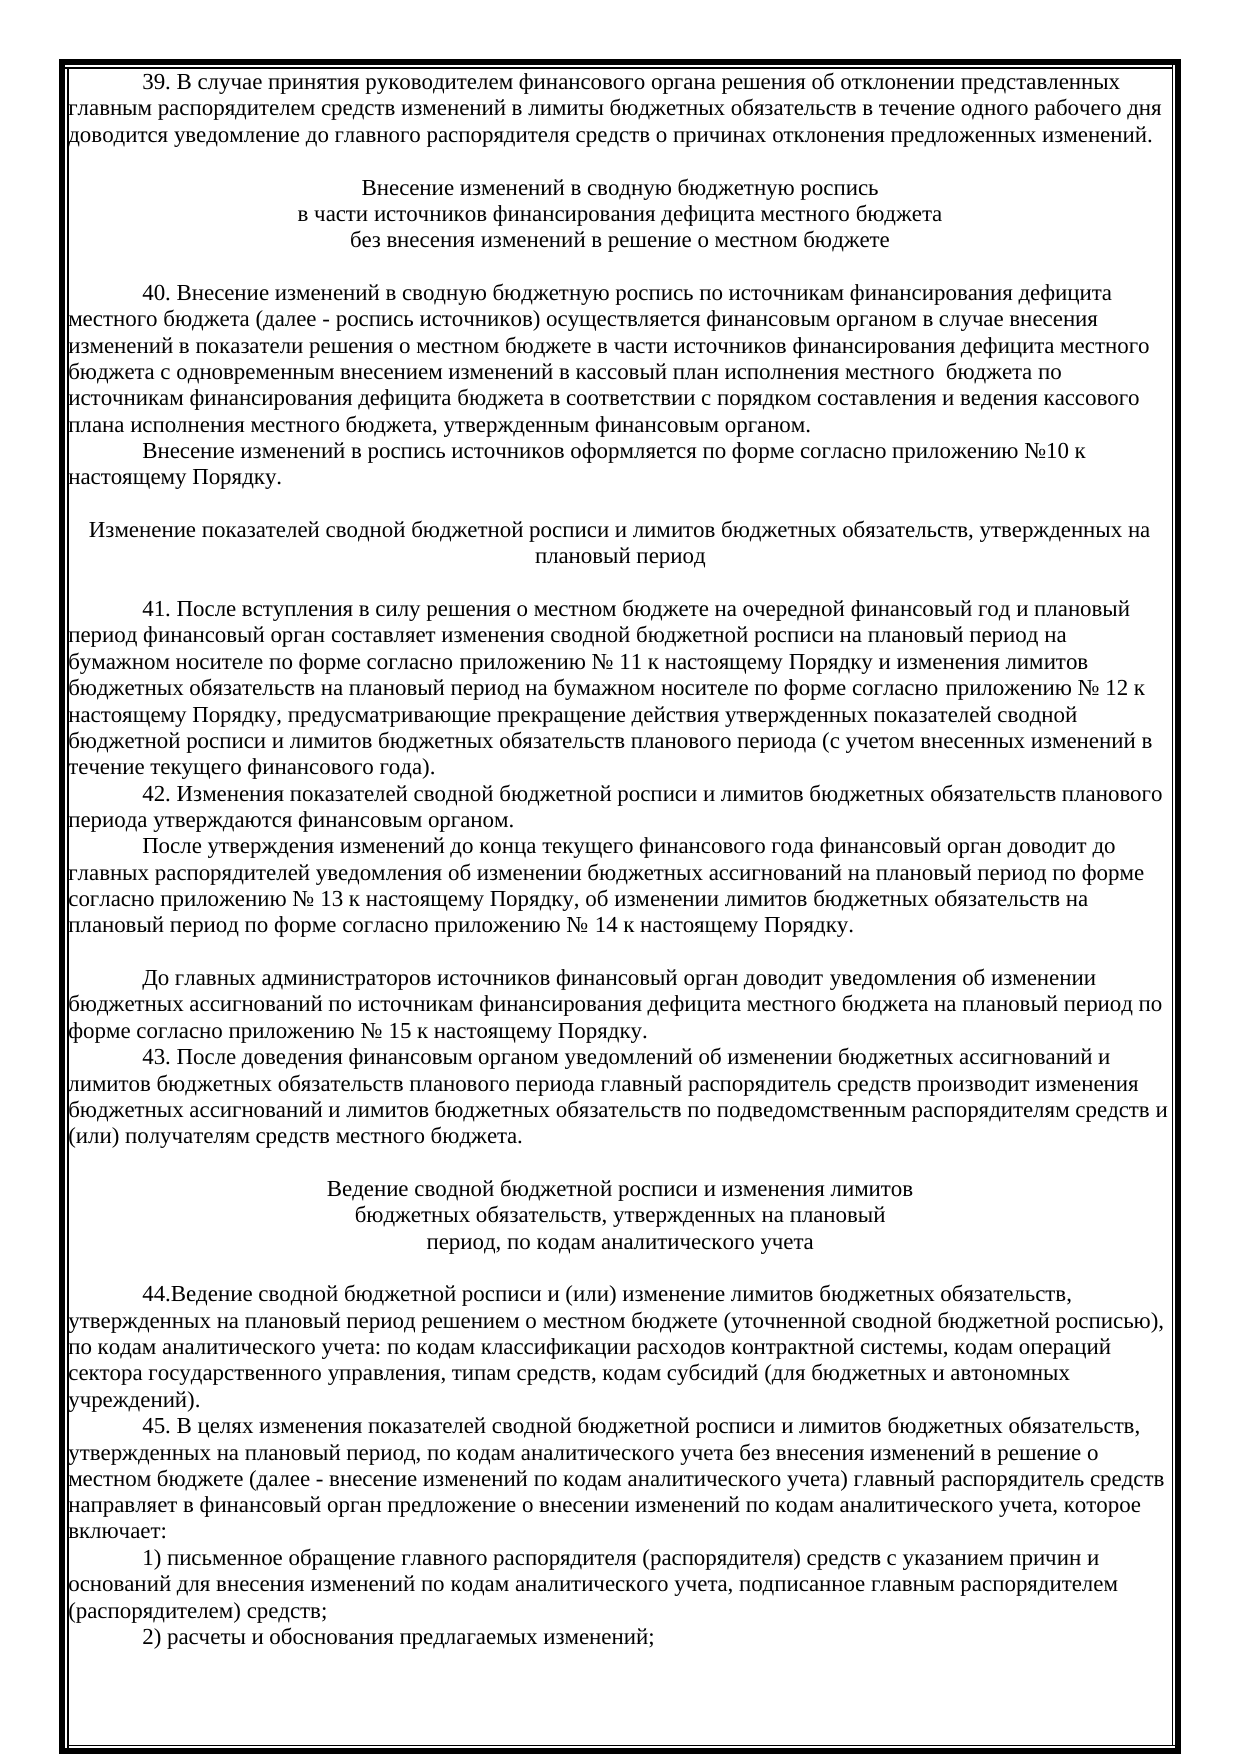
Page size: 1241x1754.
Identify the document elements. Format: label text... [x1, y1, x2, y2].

text период, по кодам аналитического учета [69, 1228, 1172, 1254]
text Внесение изменений в роспись источников оформляется по форме согласно приложению №10 к настоящему Порядку. [69, 437, 1172, 490]
text Ведение сводной бюджетной росписи и изменения лимитов [69, 1175, 1172, 1201]
text 40. Внесение изменений в сводную бюджетную роспись по источникам финансирования дефицита местного бюджета (далее - роспись источников) осуществляется финансовым органом в случае внесения изменений в показатели решения о местном бюджете в части источников финансирования дефицита местного бюджета с одновременным внесением изменений в кассовый план исполнения местного бюджета по источникам финансирования дефицита бюджета в соответствии с порядком составления и ведения кассового плана исполнения местного бюджета, утвержденным финансовым органом. [69, 279, 1172, 437]
text После утверждения изменений до конца текущего финансового года финансовый орган доводит до главных распорядителей уведомления об изменении бюджетных ассигнований на плановый период по форме согласно приложению № 13 к настоящему Порядку, об изменении лимитов бюджетных обязательств на плановый период по форме согласно приложению № 14 к настоящему Порядку. [69, 832, 1172, 938]
text 42. Изменения показателей сводной бюджетной росписи и лимитов бюджетных обязательств планового периода утверждаются финансовым органом. [69, 780, 1172, 832]
text 41. После вступления в силу решения о местном бюджете на очередной финансовый год и плановый период финансовый орган составляет изменения сводной бюджетной росписи на плановый период на бумажном носителе по форме согласно приложению № 11 к настоящему Порядку и изменения лимитов бюджетных обязательств на плановый период на бумажном носителе по форме согласно приложению № 12 к настоящему Порядку, предусматривающие прекращение действия утвержденных показателей сводной бюджетной росписи и лимитов бюджетных обязательств планового периода (с учетом внесенных изменений в течение текущего финансового года). [69, 595, 1172, 780]
text бюджетных обязательств, утвержденных на плановый [69, 1201, 1172, 1228]
text 44.Ведение сводной бюджетной росписи и (или) изменение лимитов бюджетных обязательств, утвержденных на плановый период решением о местном бюджете (уточненной сводной бюджетной росписью), по кодам аналитического учета: по кодам классификации расходов контрактной системы, кодам операций сектора государственного управления, типам средств, кодам субсидий (для бюджетных и автономных учреждений). [69, 1280, 1172, 1412]
text 39. В случае принятия руководителем финансового органа решения об отклонении представленных главным распорядителем средств изменений в лимиты бюджетных обязательств в течение одного рабочего дня доводится уведомление до главного распорядителя средств о причинах отклонения предложенных изменений. [69, 69, 1172, 147]
text Внесение изменений в сводную бюджетную роспись [69, 173, 1172, 200]
text 1) письменное обращение главного распорядителя (распорядителя) средств с указанием причин и оснований для внесения изменений по кодам аналитического учета, подписанное главным распорядителем (распорядителем) средств; [69, 1544, 1172, 1623]
text 2) расчеты и обоснования предлагаемых изменений; [69, 1623, 1172, 1649]
text Изменение показателей сводной бюджетной росписи и лимитов бюджетных обязательств, утвержденных на плановый период [69, 516, 1172, 569]
text 45. В целях изменения показателей сводной бюджетной росписи и лимитов бюджетных обязательств, утвержденных на плановый период, по кодам аналитического учета без внесения изменений в решение о местном бюджете (далее - внесение изменений по кодам аналитического учета) главный распорядитель средств направляет в финансовый орган предложение о внесении изменений по кодам аналитического учета, которое включает: [69, 1412, 1172, 1544]
text До главных администраторов источников финансовый орган доводит уведомления об изменении бюджетных ассигнований по источникам финансирования дефицита местного бюджета на плановый период по форме согласно приложению № 15 к настоящему Порядку. [69, 964, 1172, 1043]
text без внесения изменений в решение о местном бюджете [69, 226, 1172, 253]
text 43. После доведения финансовым органом уведомлений об изменении бюджетных ассигнований и лимитов бюджетных обязательств планового периода главный распорядитель средств производит изменения бюджетных ассигнований и лимитов бюджетных обязательств по подведомственным распорядителям средств и (или) получателям средств местного бюджета. [69, 1043, 1172, 1149]
text в части источников финансирования дефицита местного бюджета [69, 200, 1172, 226]
